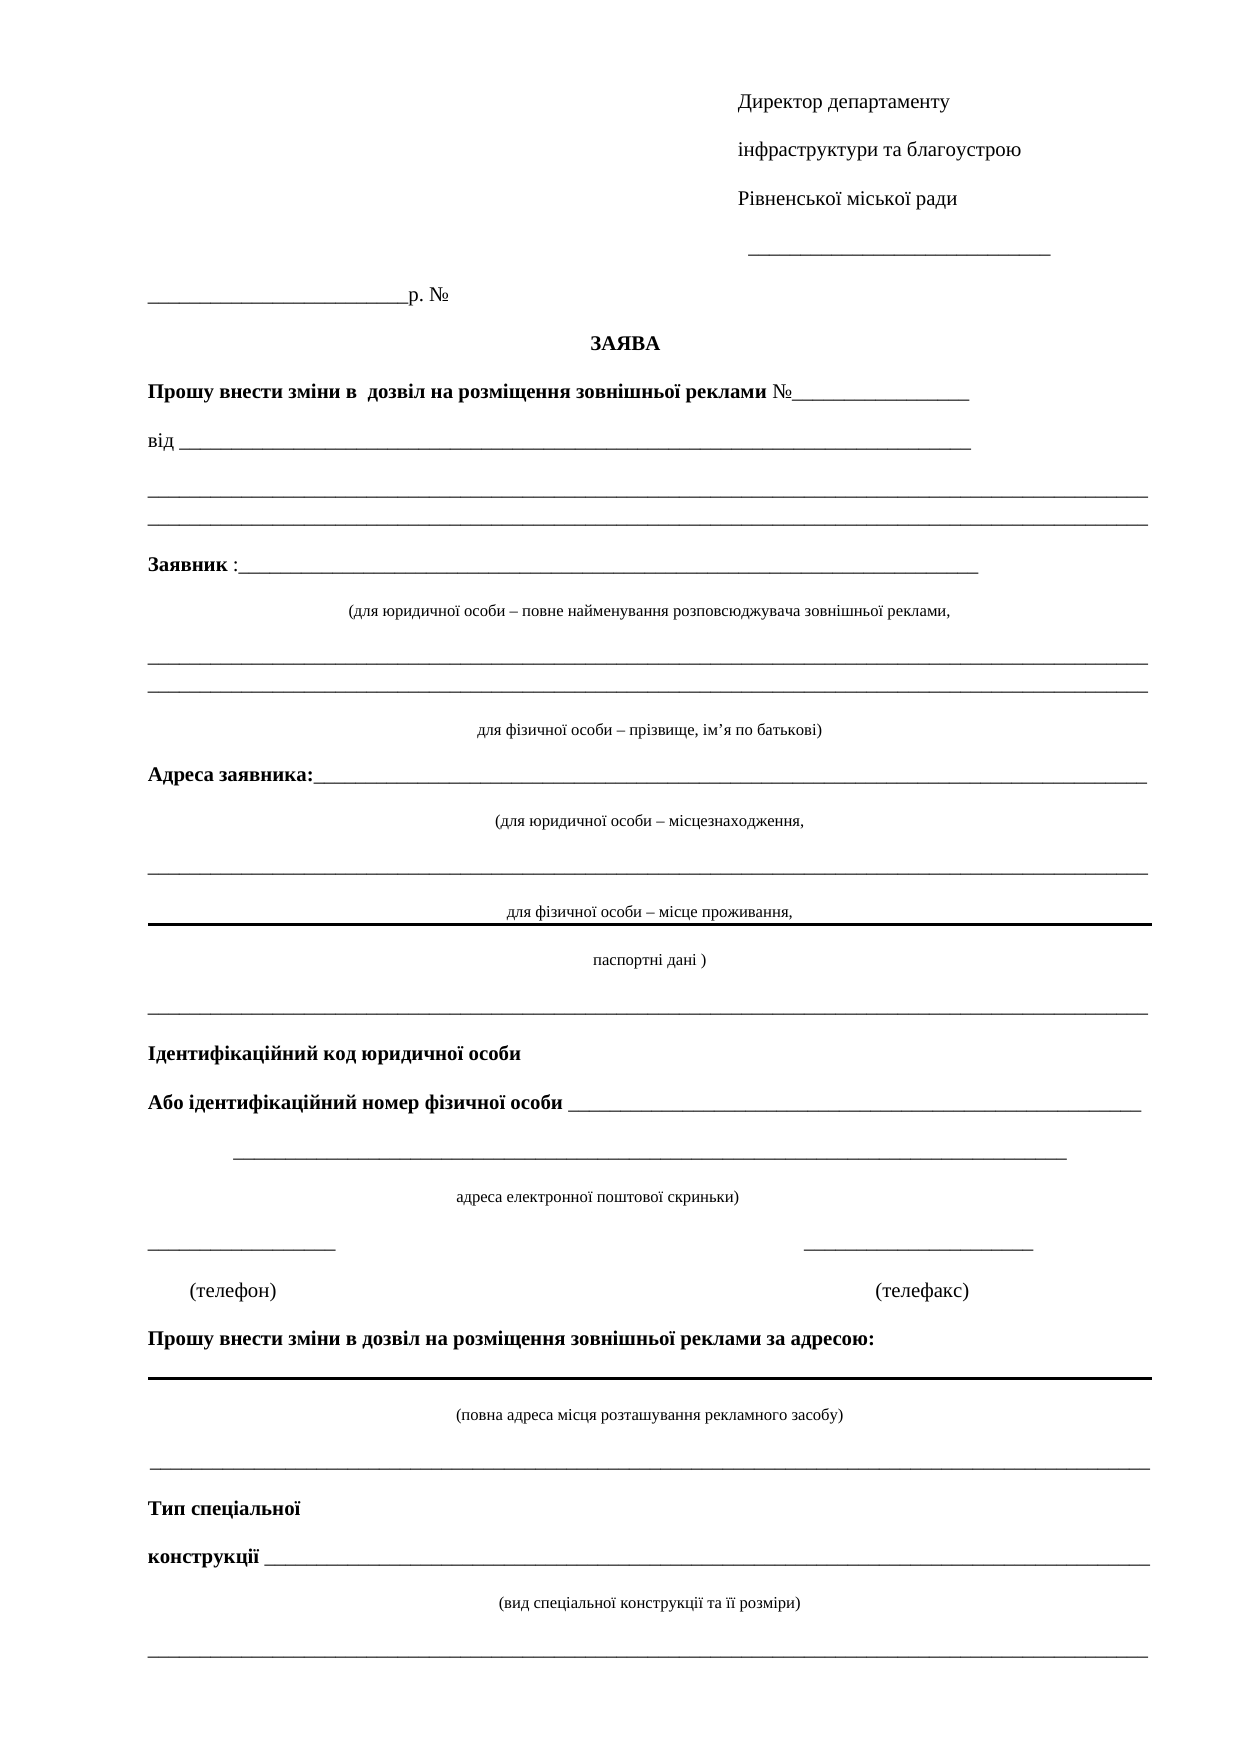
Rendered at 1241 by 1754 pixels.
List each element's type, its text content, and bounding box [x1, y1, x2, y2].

text паспортні дані ) [148, 950, 1152, 969]
text ________________________________________________________________________________________________ [148, 853, 1152, 877]
text для фізичної особи – прізвище, ім’я по батькові) [148, 719, 1152, 738]
text конструкції _____________________________________________________________________________________ [148, 1544, 1152, 1568]
text Прошу внести зміни в дозвіл на розміщення зовнішньої реклами №_________________ [148, 379, 1152, 403]
text Заявник :_______________________________________________________________________ [148, 552, 1152, 576]
text __________________ ______________________ [148, 1229, 1152, 1253]
text для фізичної особи – місце проживання, [148, 902, 1152, 923]
text ЗАЯВА [516, 331, 1152, 355]
text Директор департаменту [280, 88, 1152, 113]
text Або ідентифікаційний номер фізичної особи _______________________________________________________ [148, 1089, 1152, 1114]
text ________________________________________________________________________________________________________________________________________________________________________________________________ [148, 643, 1152, 695]
text Тип спеціальної [148, 1496, 1152, 1520]
text (повна адреса місця розташування рекламного засобу) [148, 1405, 1152, 1424]
text ________________________________________________________________________________________________ [148, 1636, 1152, 1660]
text (вид спеціальної конструкції та її розміри) [148, 1593, 1152, 1612]
text Ідентифікаційний код юридичної особи [148, 1041, 1152, 1065]
text ________________________________________________________________________________ [148, 1138, 1152, 1162]
text Рівненської міської ради [280, 185, 1152, 209]
text (для юридичної особи – повне найменування розповсюджувача зовнішньої реклами, [148, 601, 1152, 620]
text Прошу внести зміни в дозвіл на розміщення зовнішньої реклами за адресою: [148, 1326, 1152, 1377]
text від ____________________________________________________________________________ [148, 428, 1152, 452]
text _________________________р. № [148, 282, 1152, 306]
text інфраструктури та благоустрою [280, 137, 1152, 161]
text адреса електронної поштової скриньки) [148, 1186, 1152, 1206]
text ________________________________________________________________________________________________ [148, 1448, 1152, 1472]
text ________________________________________________________________________________________________ [148, 993, 1152, 1017]
text Адреса заявника:________________________________________________________________________________ [148, 762, 1152, 786]
text (для юридичної особи – місцезнаходження, [148, 811, 1152, 830]
text _____________________________ [148, 234, 1152, 258]
text ________________________________________________________________________________________________________________________________________________________________________________________________ [148, 476, 1152, 528]
text (телефон) (телефакс) [148, 1278, 1152, 1302]
